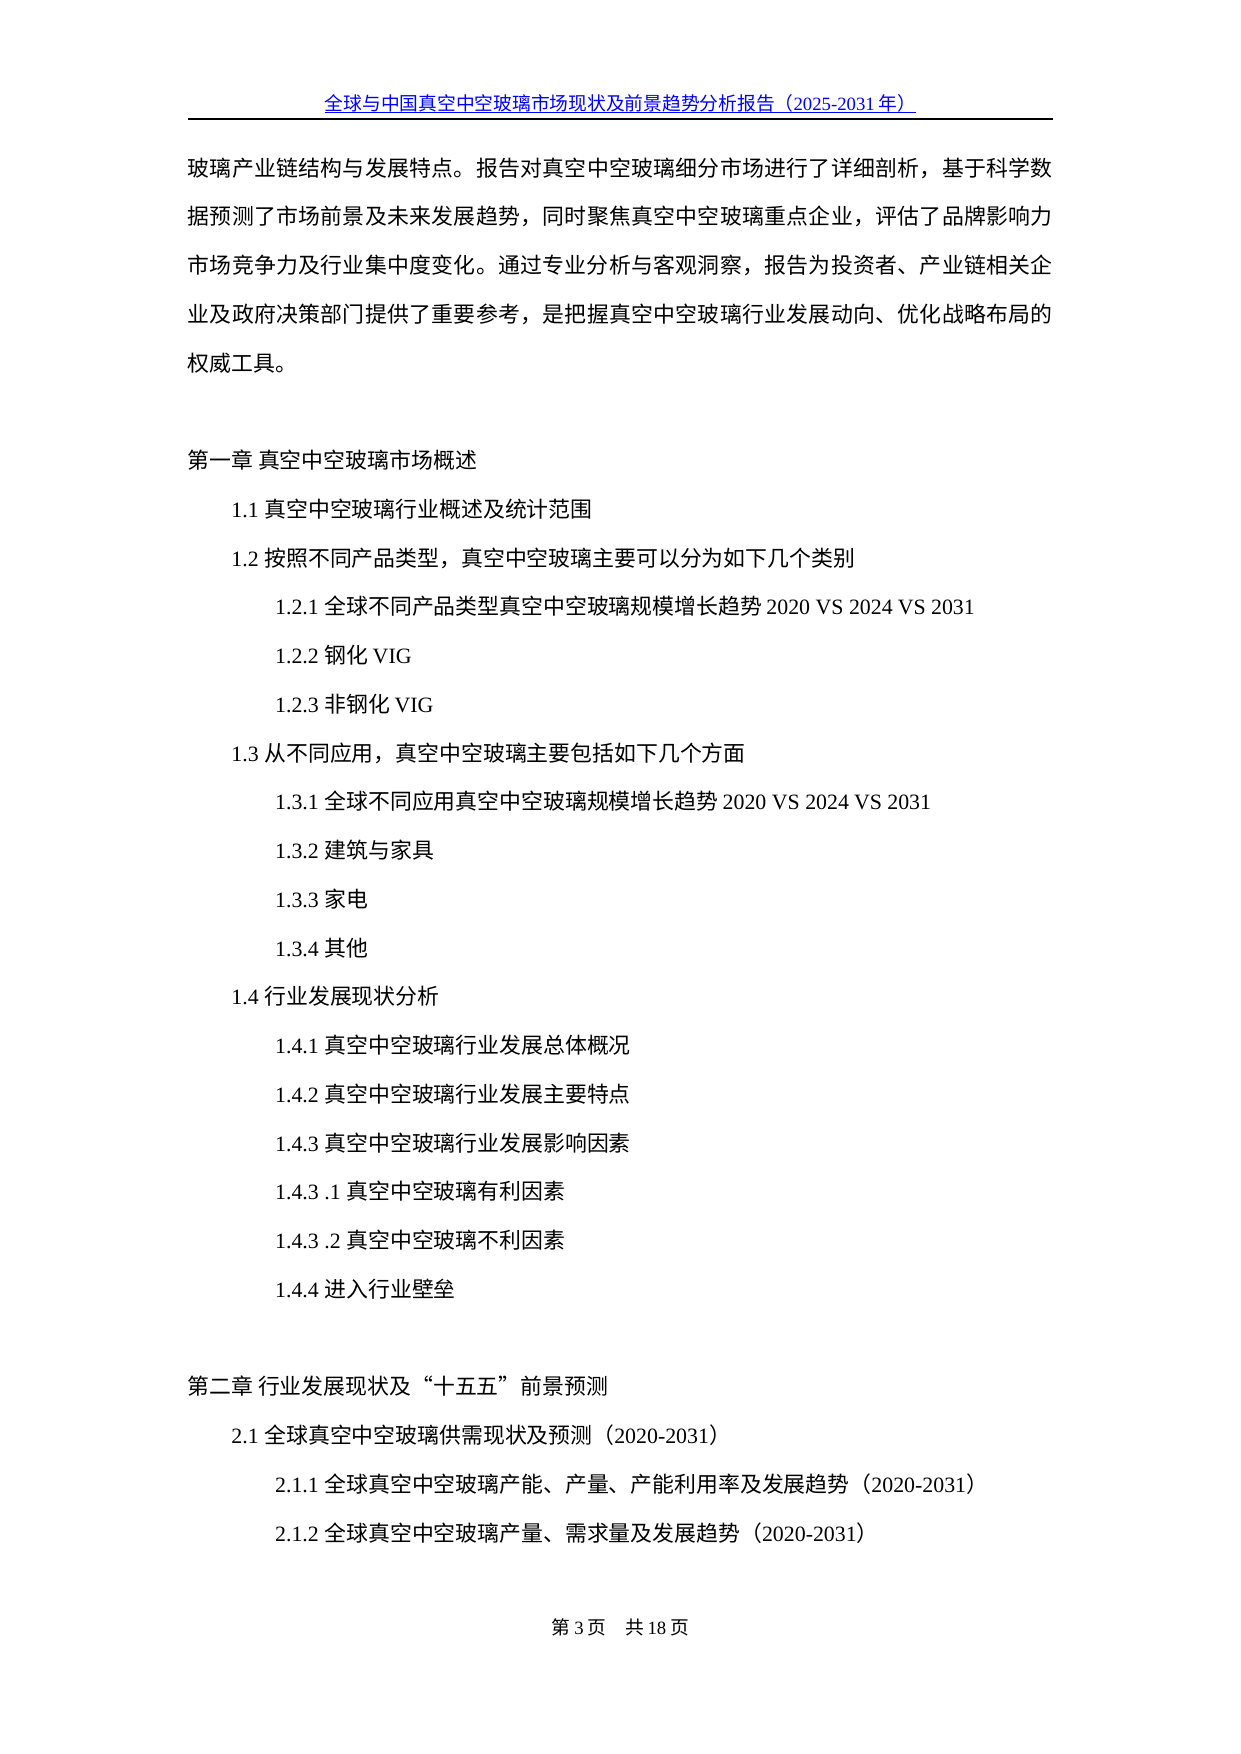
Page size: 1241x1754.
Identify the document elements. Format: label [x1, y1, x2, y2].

text [187, 150, 1053, 1548]
